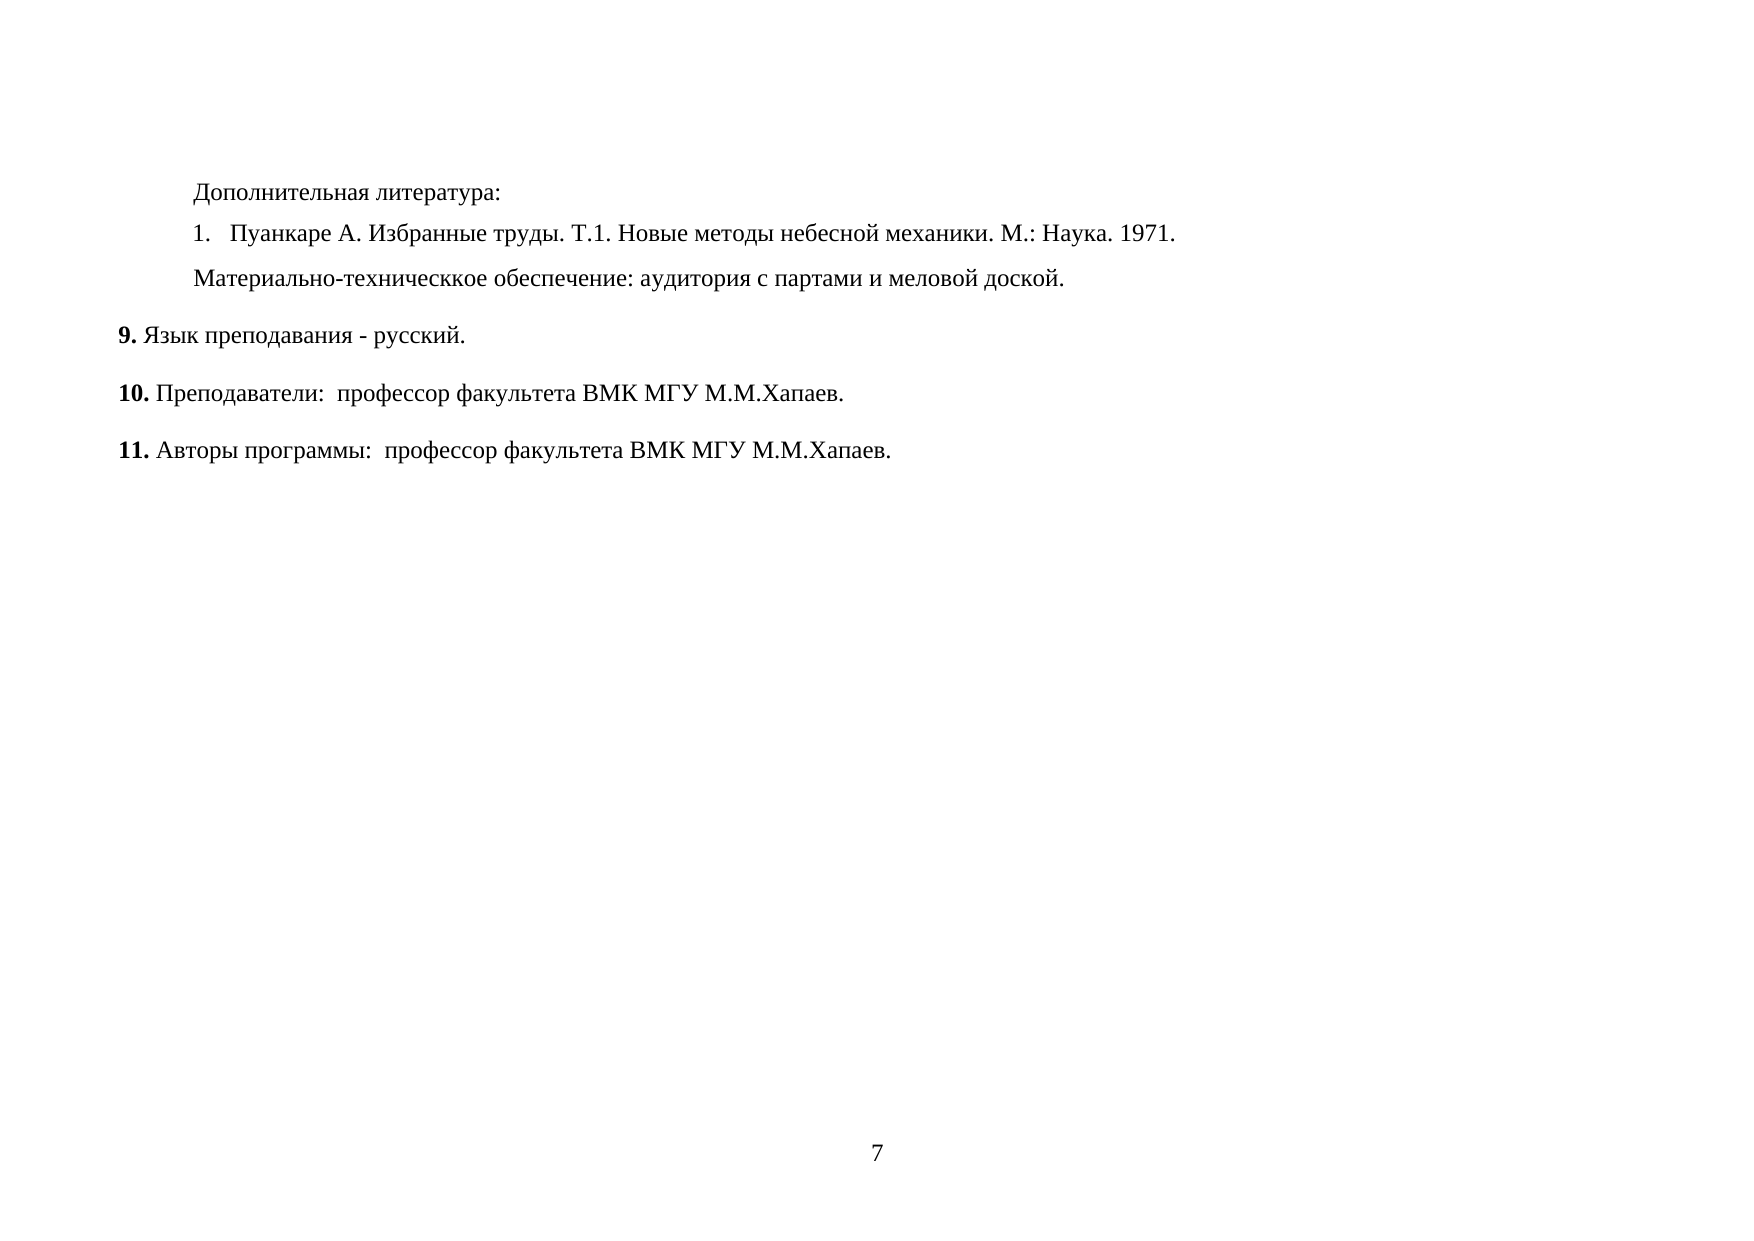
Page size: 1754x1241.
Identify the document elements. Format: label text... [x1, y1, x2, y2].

text 11. Авторы программы: профессор факультета ВМК МГУ М.М.Хапаев. [118, 435, 1636, 464]
text 10. Преподаватели: профессор факультета ВМК МГУ М.М.Хапаев. [118, 378, 1636, 407]
text Материально-техническкое обеспечение: аудитория с партами и меловой доской. [118, 263, 1636, 292]
list Пуанкаре А. Избранные труды. Т.1. Новые методы небесной механики. М.: Наука. 1971. [192, 218, 1636, 247]
text Дополнительная литература: [118, 177, 1636, 206]
text 9. Язык преподавания - русский. [118, 320, 1636, 349]
